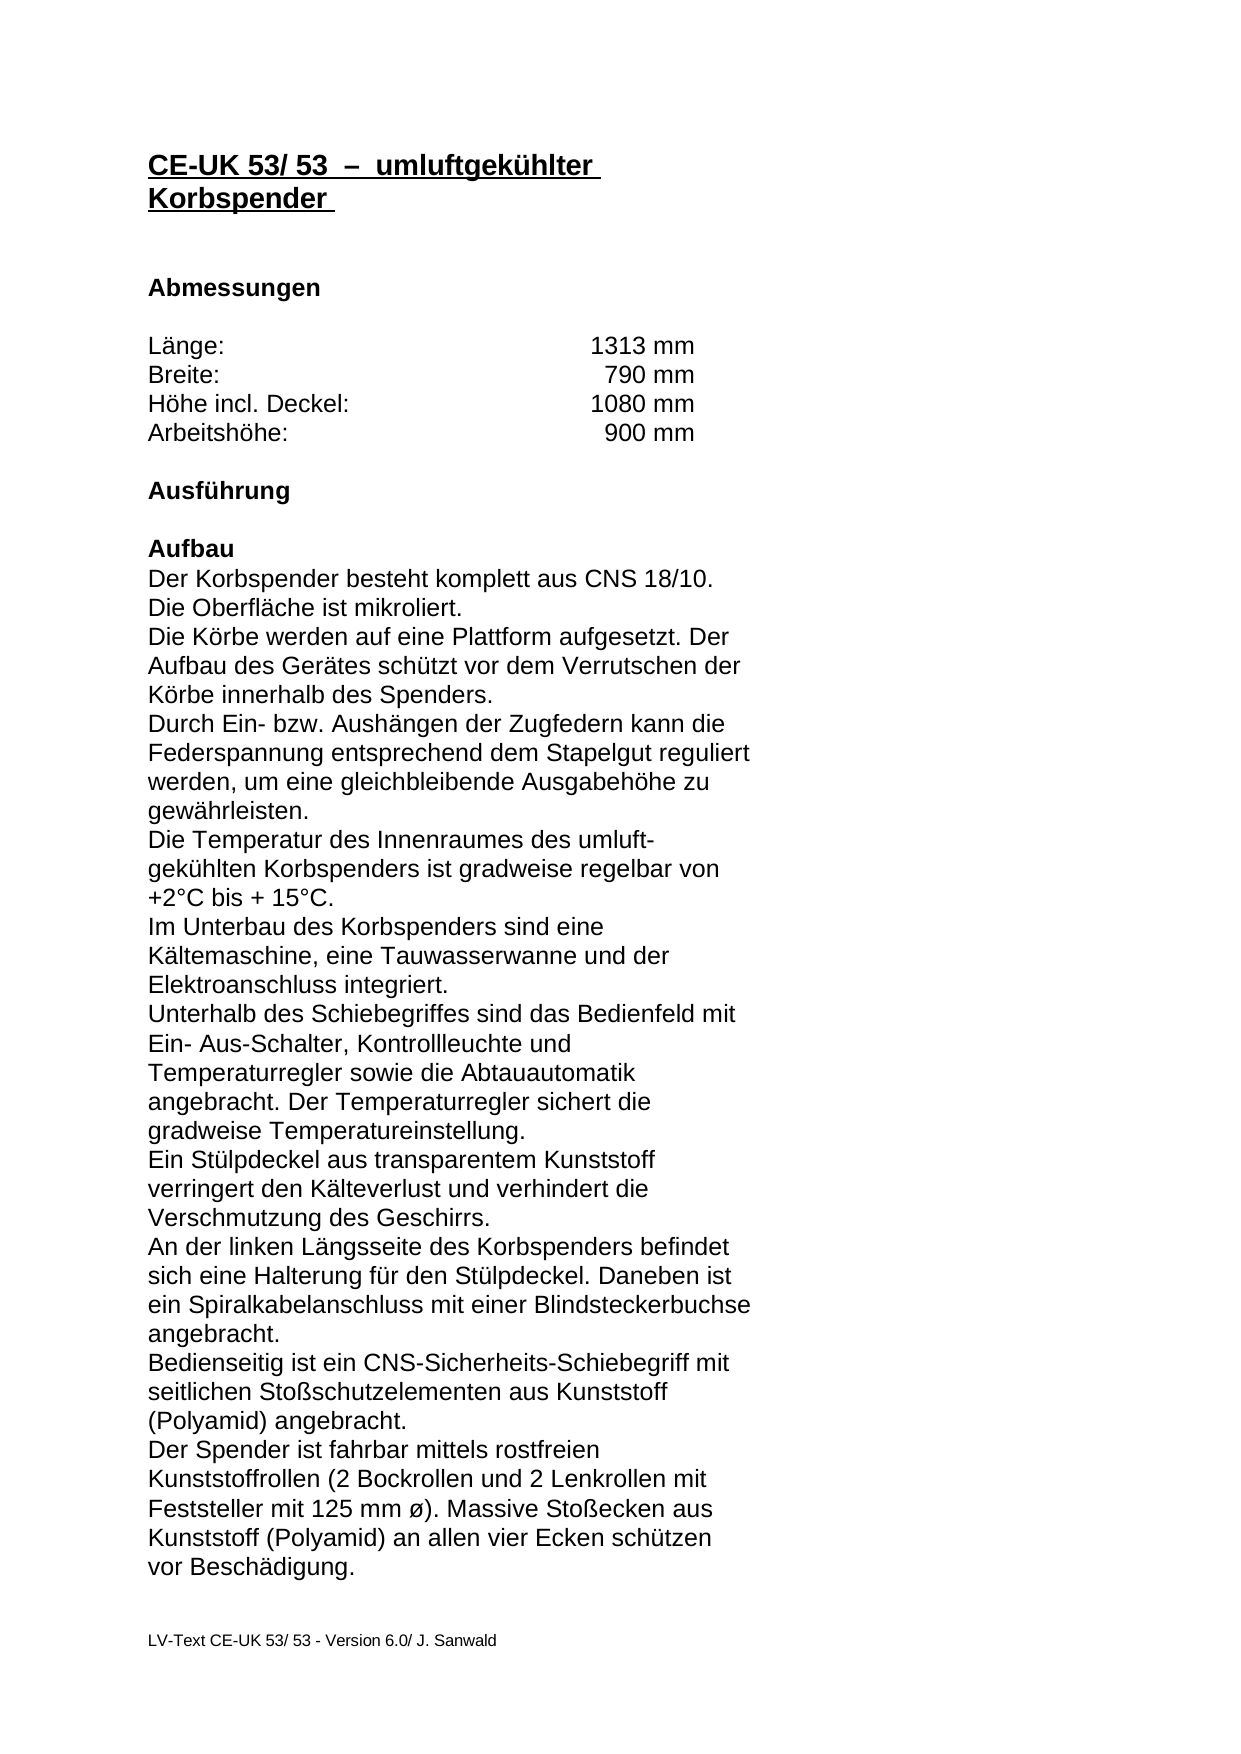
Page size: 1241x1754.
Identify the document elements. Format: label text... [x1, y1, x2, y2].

text Ein Stülpdeckel aus transparentem Kunststoff verringert den Kälteverlust und verhindert die Verschmutzung des Geschirrs. [148, 1145, 753, 1232]
text Der Korbspender besteht komplett aus CNS 18/10. Die Oberfläche ist mikroliert. [148, 563, 753, 622]
text Die Temperatur des Innenraumes des umluft-gekühlten Korbspenders ist gradweise regelbar von +2°C bis + 15°C. [148, 825, 753, 912]
text Die Körbe werden auf eine Plattform aufgesetzt. Der Aufbau des Gerätes schützt vor dem Verrutschen der Körbe innerhalb des Spenders. [148, 622, 753, 709]
text Breite: 790 mm [148, 360, 753, 389]
text Abmessungen [148, 273, 753, 302]
text Der Spender ist fahrbar mittels rostfreien Kunststoffrollen (2 Bockrollen und 2 Lenkrollen mit Feststeller mit 125 mm ø). Massive Stoßecken aus Kunststoff (Polyamid) an allen vier Ecken schützen vor Beschädigung. [148, 1435, 753, 1581]
text Höhe incl. Deckel: 1080 mm [148, 389, 753, 418]
text Arbeitshöhe: 900 mm [148, 418, 753, 447]
subtitle CE-UK 53/ 53 – umluftgekühlter Korbspender [148, 148, 753, 215]
text Unterhalb des Schiebegriffes sind das Bedienfeld mit Ein- Aus-Schalter, Kontrollleuchte und Temperaturregler sowie die Abtauautomatik angebracht. Der Temperaturregler sichert die gradweise Temperatureinstellung. [148, 999, 753, 1145]
text An der linken Längsseite des Korbspenders befindet sich eine Halterung für den Stülpdeckel. Daneben ist ein Spiralkabelanschluss mit einer Blindsteckerbuchse angebracht. [148, 1232, 768, 1348]
text Im Unterbau des Korbspenders sind eine Kältemaschine, eine Tauwasserwanne und der Elektroanschluss integriert. [148, 912, 753, 999]
text Bedienseitig ist ein CNS-Sicherheits-Schiebegriff mit seitlichen Stoßschutzelementen aus Kunststoff (Polyamid) angebracht. [148, 1348, 753, 1435]
text Aufbau [148, 534, 753, 563]
text Länge: 1313 mm [148, 331, 753, 360]
text Durch Ein- bzw. Aushängen der Zugfedern kann die Federspannung entsprechend dem Stapelgut reguliert werden, um eine gleichbleibende Ausgabehöhe zu gewährleisten. [148, 709, 753, 825]
text Ausführung [148, 476, 753, 505]
